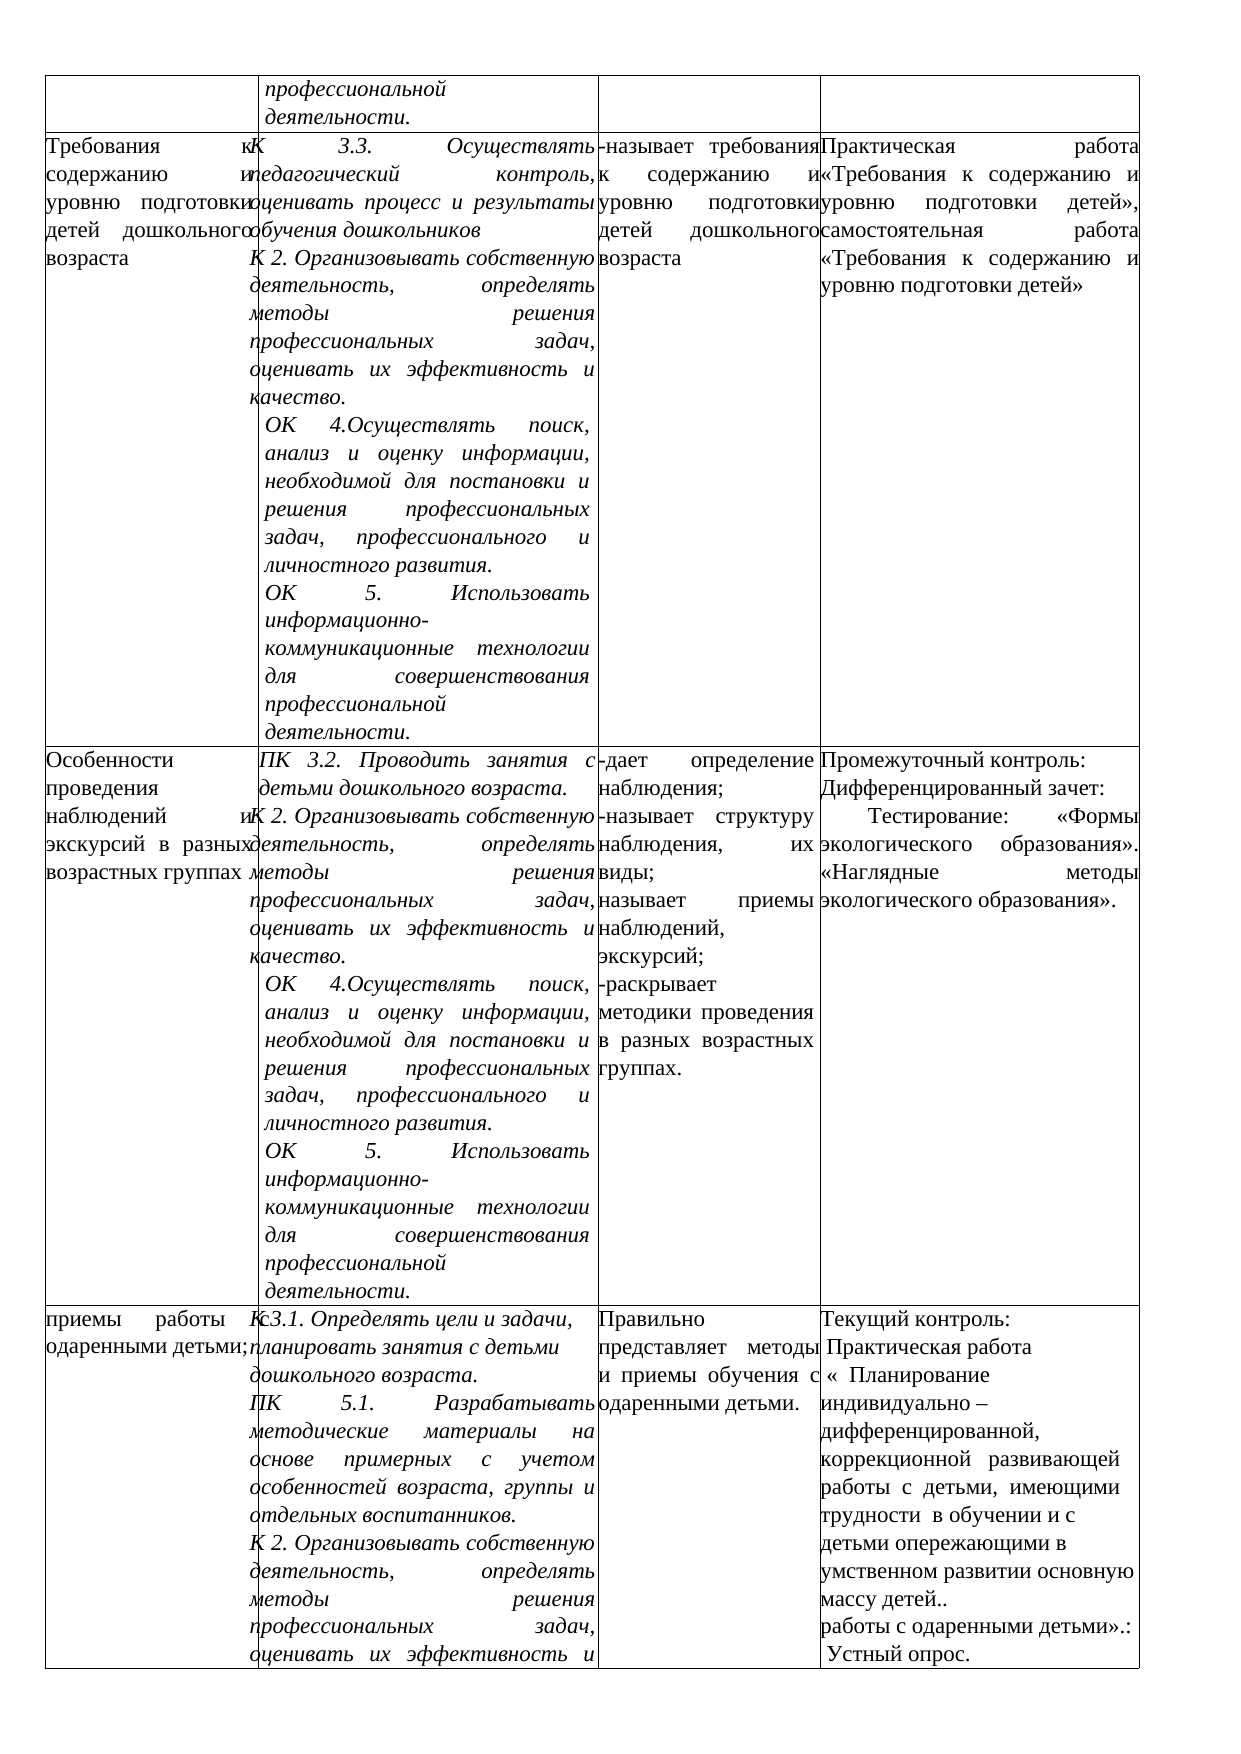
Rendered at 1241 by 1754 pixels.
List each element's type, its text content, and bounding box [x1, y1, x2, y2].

table_cell Промежуточный контроль: Дифференцированный зачет: Тестирование: «Формы экологического образования». «Наглядные методы экологического образования». [821, 747, 1139, 1305]
table_cell -называет требования к содержанию и уровню подготовки детей дошкольного возраста [599, 133, 820, 746]
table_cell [821, 1306, 1139, 1668]
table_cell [599, 76, 820, 131]
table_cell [46, 76, 258, 131]
table_cell К 3.3. Осуществлять педагогический контроль, оценивать процесс и результаты обучения дошкольников К 2. Организовывать собственную деятельность, определять методы решения профессиональных задач, оценивать их эффективность и качество. ОК 4.Осуществлять поиск, анализ и оценку информации, необходимой для постановки и решения профессиональных задач, профессионального и личностного развития. ОК 5. Использовать информационно-коммуникационные технологии для совершенствования профессиональной деятельности. [259, 133, 598, 746]
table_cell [46, 1306, 258, 1668]
table_cell -дает определение наблюдения; -называет структуру наблюдения, их виды; называет приемы наблюдений, экскурсий; -раскрывает методики проведения в разных возрастных группах. [599, 747, 820, 1305]
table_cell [259, 76, 598, 131]
table_cell Практическая работа «Требования к содержанию и уровню подготовки детей», самостоятельная работа «Требования к содержанию и уровню подготовки детей» [821, 133, 1139, 746]
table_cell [599, 1306, 820, 1668]
table_cell Особенности проведения наблюдений и экскурсий в разных возрастных группах [46, 747, 258, 1305]
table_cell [259, 1306, 598, 1668]
table_cell Требования к содержанию и уровню подготовки детей дошкольного возраста [46, 133, 258, 746]
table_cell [821, 76, 1139, 131]
table_cell ПК 3.2. Проводить занятия с детьми дошкольного возраста. К 2. Организовывать собственную деятельность, определять методы решения профессиональных задач, оценивать их эффективность и качество. ОК 4.Осуществлять поиск, анализ и оценку информации, необходимой для постановки и решения профессиональных задач, профессионального и личностного развития. ОК 5. Использовать информационно-коммуникационные технологии для совершенствования профессиональной деятельности. [259, 747, 598, 1305]
